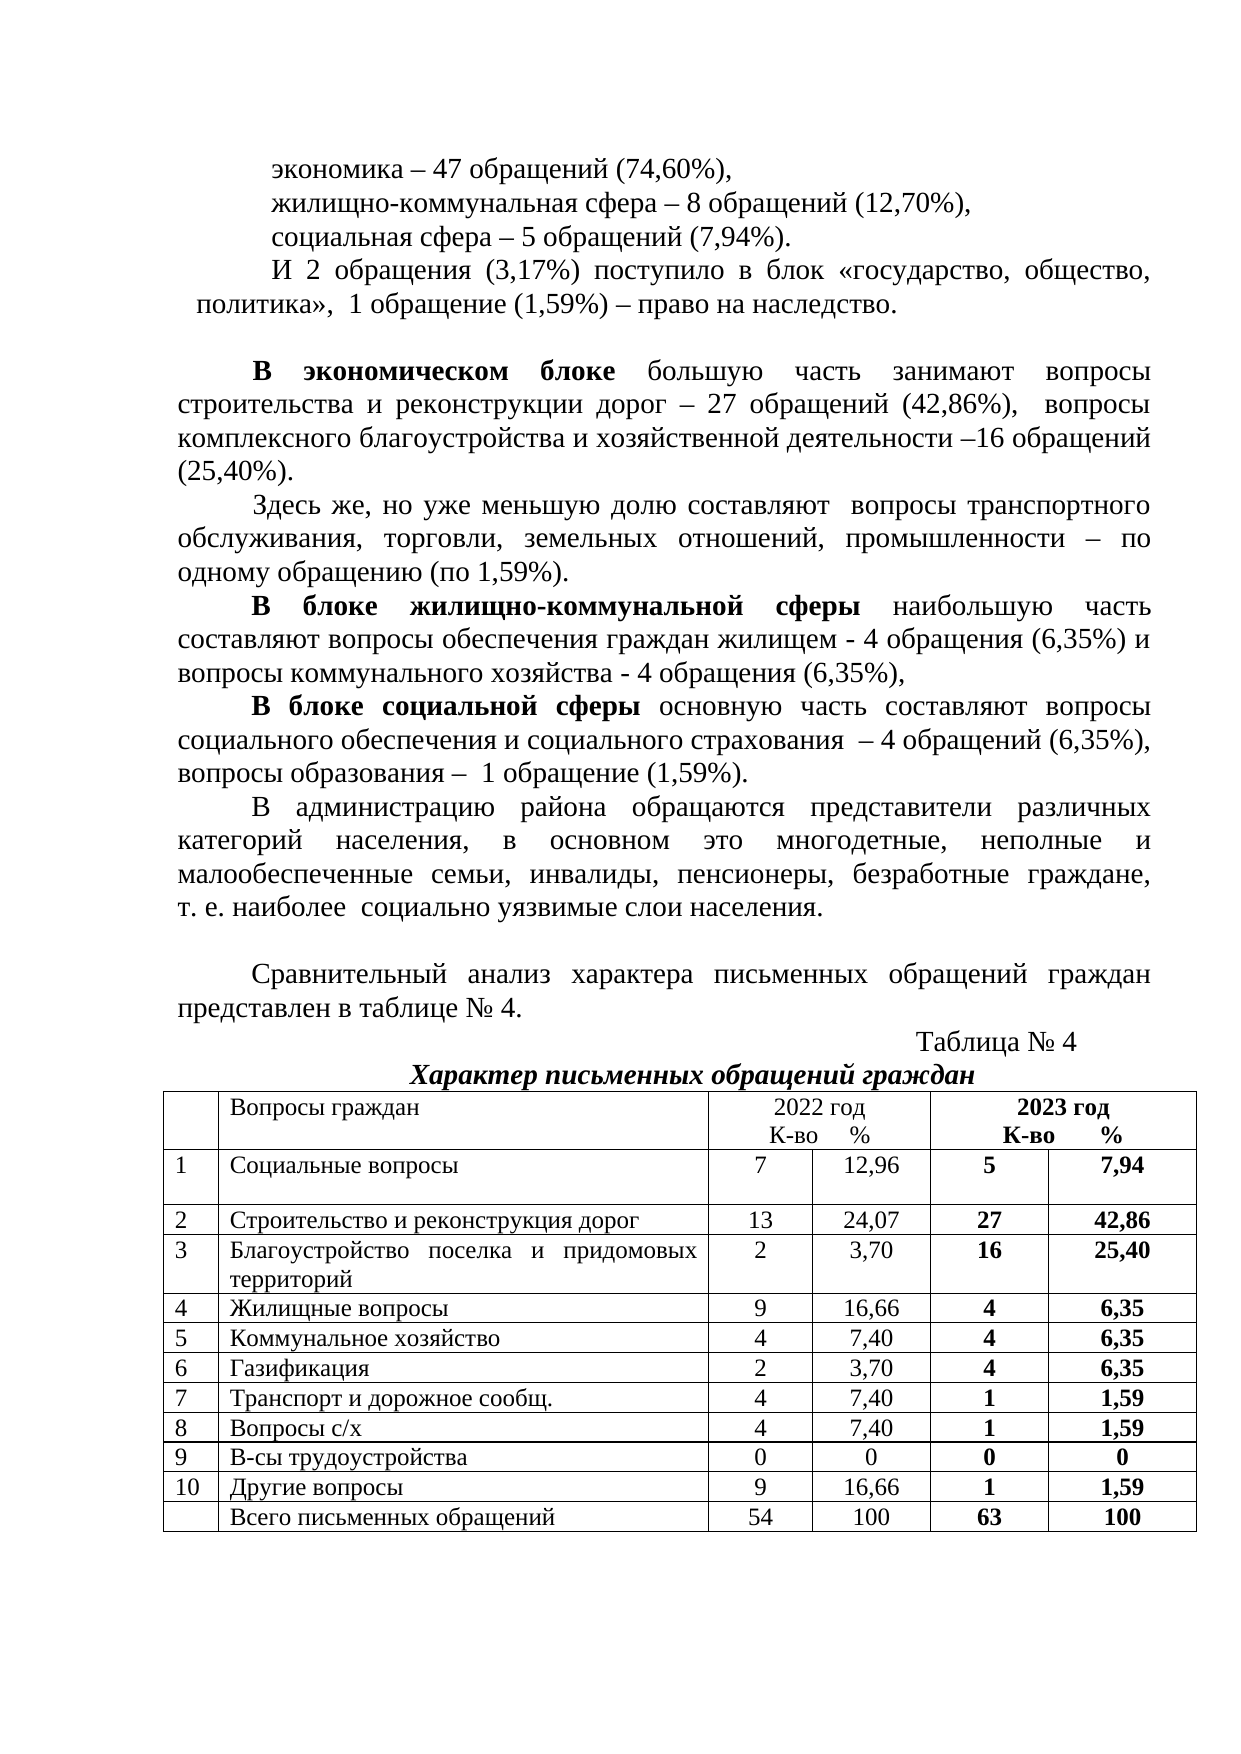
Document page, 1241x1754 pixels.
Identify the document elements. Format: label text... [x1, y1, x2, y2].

table_cell Благоустройство поселка и придомовых территорий [219, 1235, 708, 1292]
table_header [164, 1092, 218, 1149]
text Здесь же, но уже меньшую долю составляют вопросы транспортного обслуживания, торговли, земельных отношений, промышленности – по одному обращению (по 1,59%). [177, 487, 1152, 588]
table_cell 3,70 [813, 1353, 930, 1382]
text В администрацию района обращаются представители различных категорий населения, в основном это многодетные, неполные и малообеспеченные семьи, инвалиды, пенсионеры, безработные граждане, т. е. наиболее социально уязвимые слои населения. [177, 789, 1152, 923]
table_cell 6 [164, 1353, 218, 1382]
table_cell 16,66 [813, 1472, 930, 1501]
table_cell 9 [709, 1472, 812, 1501]
table_cell 1,59 [1049, 1383, 1196, 1412]
table_cell 8 [164, 1413, 218, 1441]
table_cell 13 [709, 1205, 812, 1234]
table_cell В-сы трудоустройства [219, 1443, 708, 1471]
table_cell 42,86 [1049, 1205, 1196, 1234]
table_cell 9 [709, 1294, 812, 1322]
table_cell 3 [164, 1235, 218, 1292]
table_cell 6,35 [1049, 1353, 1196, 1382]
table_cell Транспорт и дорожное сообщ. [219, 1383, 708, 1412]
table_cell Жилищные вопросы [219, 1294, 708, 1322]
table_cell 4 [931, 1323, 1048, 1352]
table_cell 4 [709, 1383, 812, 1412]
table_cell 0 [931, 1443, 1048, 1471]
text жилищно-коммунальная сфера – 8 обращений (12,70%), [196, 185, 1152, 219]
table_cell 4 [709, 1323, 812, 1352]
table_cell [164, 1502, 218, 1531]
table_cell 7 [709, 1150, 812, 1204]
table_cell Коммунальное хозяйство [219, 1323, 708, 1352]
table_header 2023 год К-во % [931, 1092, 1196, 1149]
table_cell 0 [709, 1443, 812, 1471]
table_cell 100 [1049, 1502, 1196, 1531]
table_header 2022 год К-во % [709, 1092, 930, 1149]
text Сравнительный анализ характера письменных обращений граждан представлен в таблице № 4. [177, 957, 1152, 1024]
table_cell 2 [164, 1205, 218, 1234]
table_cell 2 [709, 1353, 812, 1382]
table_cell Социальные вопросы [219, 1150, 708, 1204]
table_cell 0 [1049, 1443, 1196, 1471]
table_cell 54 [709, 1502, 812, 1531]
table_cell 6,35 [1049, 1323, 1196, 1352]
table_cell 2 [709, 1235, 812, 1292]
table_cell 16 [931, 1235, 1048, 1292]
table_header Вопросы граждан [219, 1092, 708, 1149]
table_cell 5 [164, 1323, 218, 1352]
table_cell Всего письменных обращений [219, 1502, 708, 1531]
table_cell 3,70 [813, 1235, 930, 1292]
table_cell 7,40 [813, 1413, 930, 1441]
table_cell 7,40 [813, 1323, 930, 1352]
text В экономическом блоке большую часть занимают вопросы строительства и реконструкции дорог – 27 обращений (42,86%), вопросы комплексного благоустройства и хозяйственной деятельности –16 обращений (25,40%). [177, 353, 1152, 487]
table_cell 7,40 [813, 1383, 930, 1412]
table_cell 4 [931, 1294, 1048, 1322]
table_cell 4 [709, 1413, 812, 1441]
table_cell 1 [164, 1150, 218, 1204]
table_cell Другие вопросы [219, 1472, 708, 1501]
table_cell 7 [164, 1383, 218, 1412]
table_cell 12,96 [813, 1150, 930, 1204]
table_cell 1,59 [1049, 1472, 1196, 1501]
table_cell 100 [813, 1502, 930, 1531]
table_cell 27 [931, 1205, 1048, 1234]
table_cell 1 [931, 1413, 1048, 1441]
table_cell 10 [164, 1472, 218, 1501]
table_cell 9 [164, 1443, 218, 1471]
table_cell 25,40 [1049, 1235, 1196, 1292]
table_cell 1,59 [1049, 1413, 1196, 1441]
table_cell Строительство и реконструкция дорог [219, 1205, 708, 1234]
table_cell Вопросы с/х [219, 1413, 708, 1441]
table_cell 7,94 [1049, 1150, 1196, 1204]
table_cell 16,66 [813, 1294, 930, 1322]
text социальная сфера – 5 обращений (7,94%). [196, 219, 1152, 252]
text В блоке жилищно-коммунальной сферы наибольшую часть составляют вопросы обеспечения граждан жилищем - 4 обращения (6,35%) и вопросы коммунального хозяйства - 4 обращения (6,35%), [177, 588, 1152, 688]
text Таблица № 4 [767, 1024, 1152, 1057]
table_cell 6,35 [1049, 1294, 1196, 1322]
table_cell 4 [164, 1294, 218, 1322]
table_cell 5 [931, 1150, 1048, 1204]
table_cell 1 [931, 1383, 1048, 1412]
text экономика – 47 обращений (74,60%), [196, 152, 1152, 185]
table_cell 0 [813, 1443, 930, 1471]
table_cell 24,07 [813, 1205, 930, 1234]
text В блоке социальной сферы основную часть составляют вопросы социального обеспечения и социального страхования – 4 обращений (6,35%), вопросы образования – 1 обращение (1,59%). [177, 688, 1152, 789]
text И 2 обращения (3,17%) поступило в блок «государство, общество, политика», 1 обращение (1,59%) – право на наследство. [196, 252, 1152, 319]
table_cell 63 [931, 1502, 1048, 1531]
text Характер письменных обращений граждан [177, 1057, 1152, 1091]
table_cell Газификация [219, 1353, 708, 1382]
table_cell 4 [931, 1353, 1048, 1382]
table_cell 1 [931, 1472, 1048, 1501]
